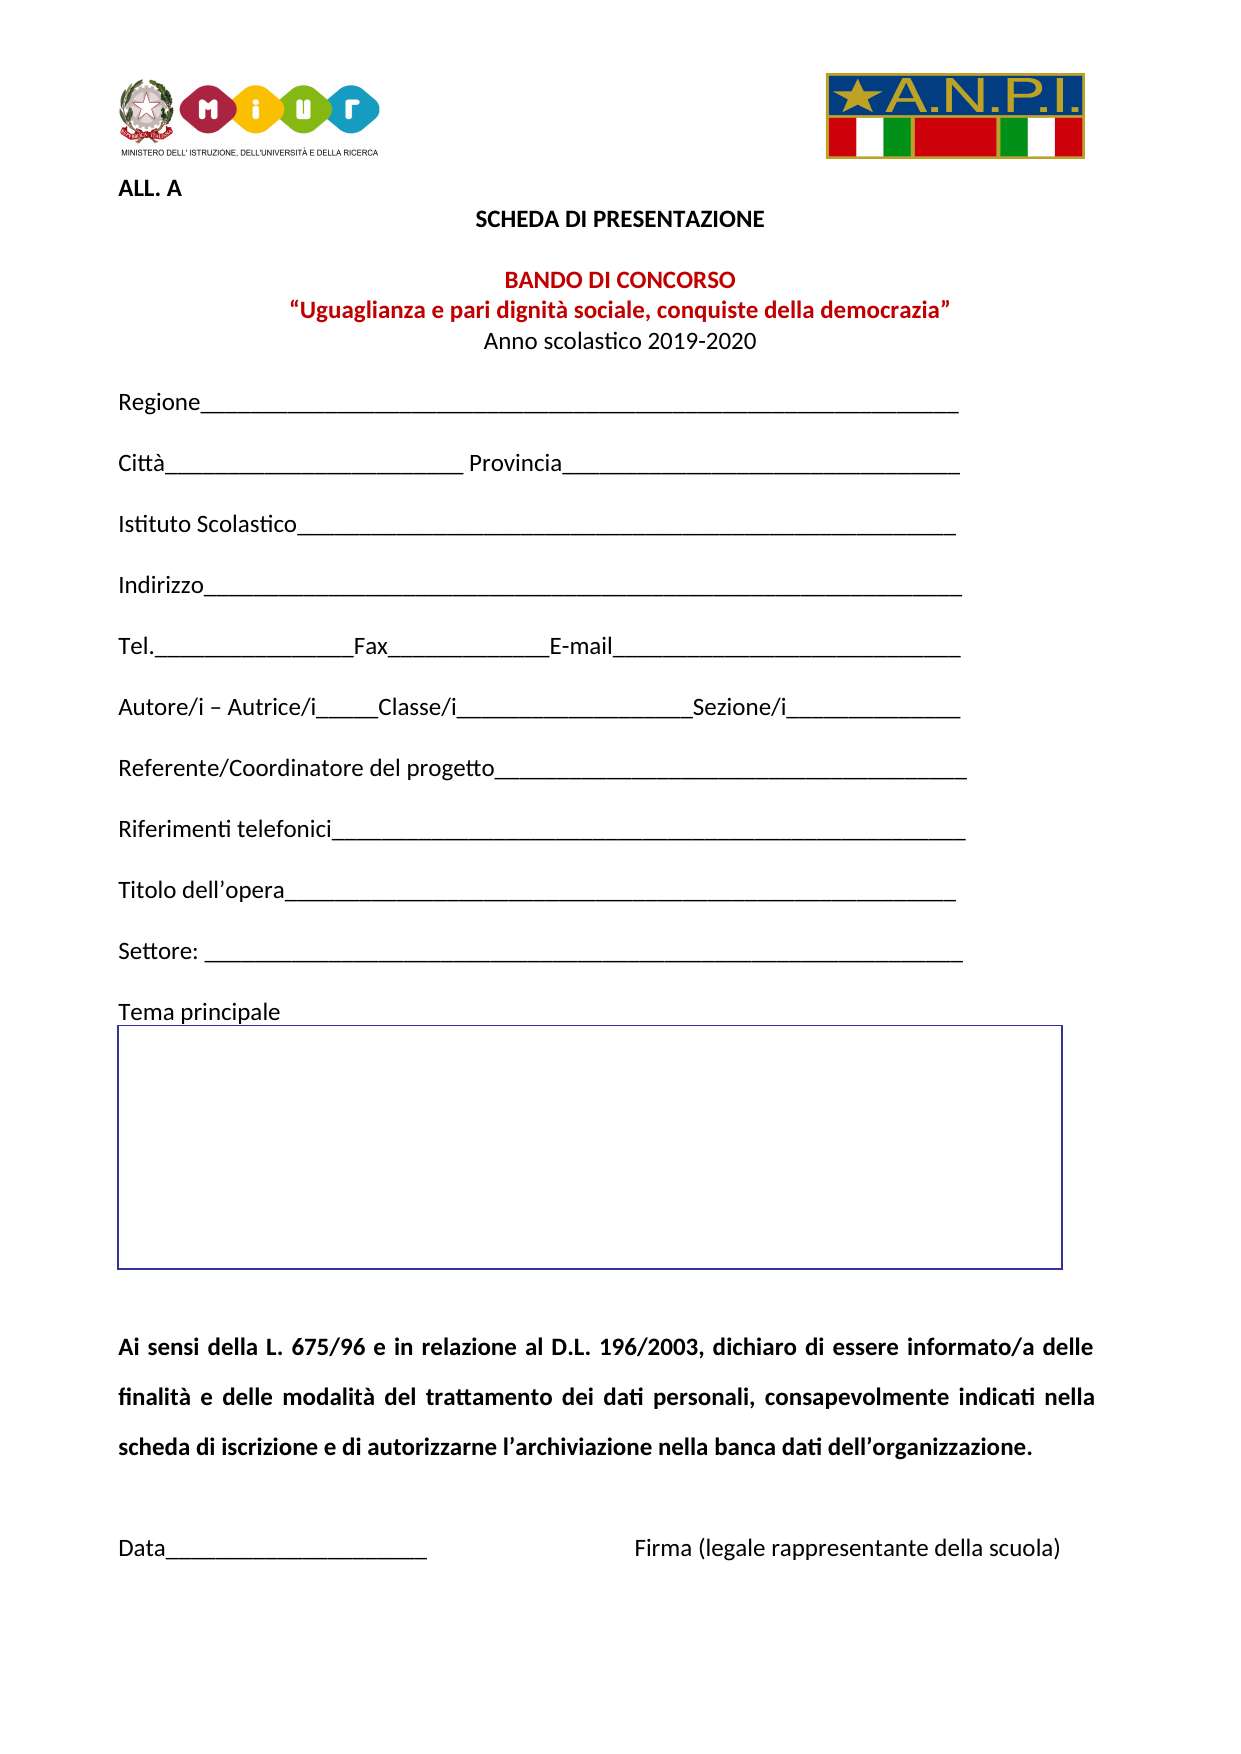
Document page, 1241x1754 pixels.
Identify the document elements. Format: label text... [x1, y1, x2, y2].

text Autore/i – Autrice/i_____Classe/i___________________Sezione/i______________ [118, 691, 1122, 722]
text “Uguaglianza e pari dignità sociale, conquiste della democrazia” [118, 294, 1122, 325]
picture [825, 73, 1085, 159]
text Tel.________________Fax_____________E-mail____________________________ [118, 630, 1122, 661]
text ALL. A [118, 172, 1122, 203]
text Tema principale [118, 996, 1122, 1027]
text Città________________________ Provincia________________________________ [118, 447, 1122, 478]
text Anno scolastico 2019-2020 [118, 325, 1122, 356]
text Riferimenti telefonici___________________________________________________ [118, 813, 1122, 844]
text SCHEDA DI PRESENTAZIONE [118, 203, 1122, 233]
text Istituto Scolastico_____________________________________________________ [118, 508, 1122, 539]
text BANDO DI CONCORSO [118, 264, 1122, 294]
text Ai sensi della L. 675/96 e in relazione al D.L. 196/2003, dichiaro di essere informato/a delle finalità e delle modalità del trattamento dei dati personali, consapevolmente indicati nella scheda di iscrizione e di autorizzarne l’archiviazione nella banca dati dell’organizzazione. [118, 1311, 1096, 1462]
text Referente/Coordinatore del progetto______________________________________ [118, 752, 1122, 783]
picture [118, 78, 383, 159]
text Data_____________________ Firma (legale rappresentante della scuola) [118, 1512, 1096, 1563]
text Regione_____________________________________________________________ [118, 386, 1122, 417]
text Titolo dell’opera______________________________________________________ [118, 874, 1122, 905]
text Indirizzo_____________________________________________________________ [118, 569, 1122, 600]
text Settore: _____________________________________________________________ [118, 935, 1122, 966]
